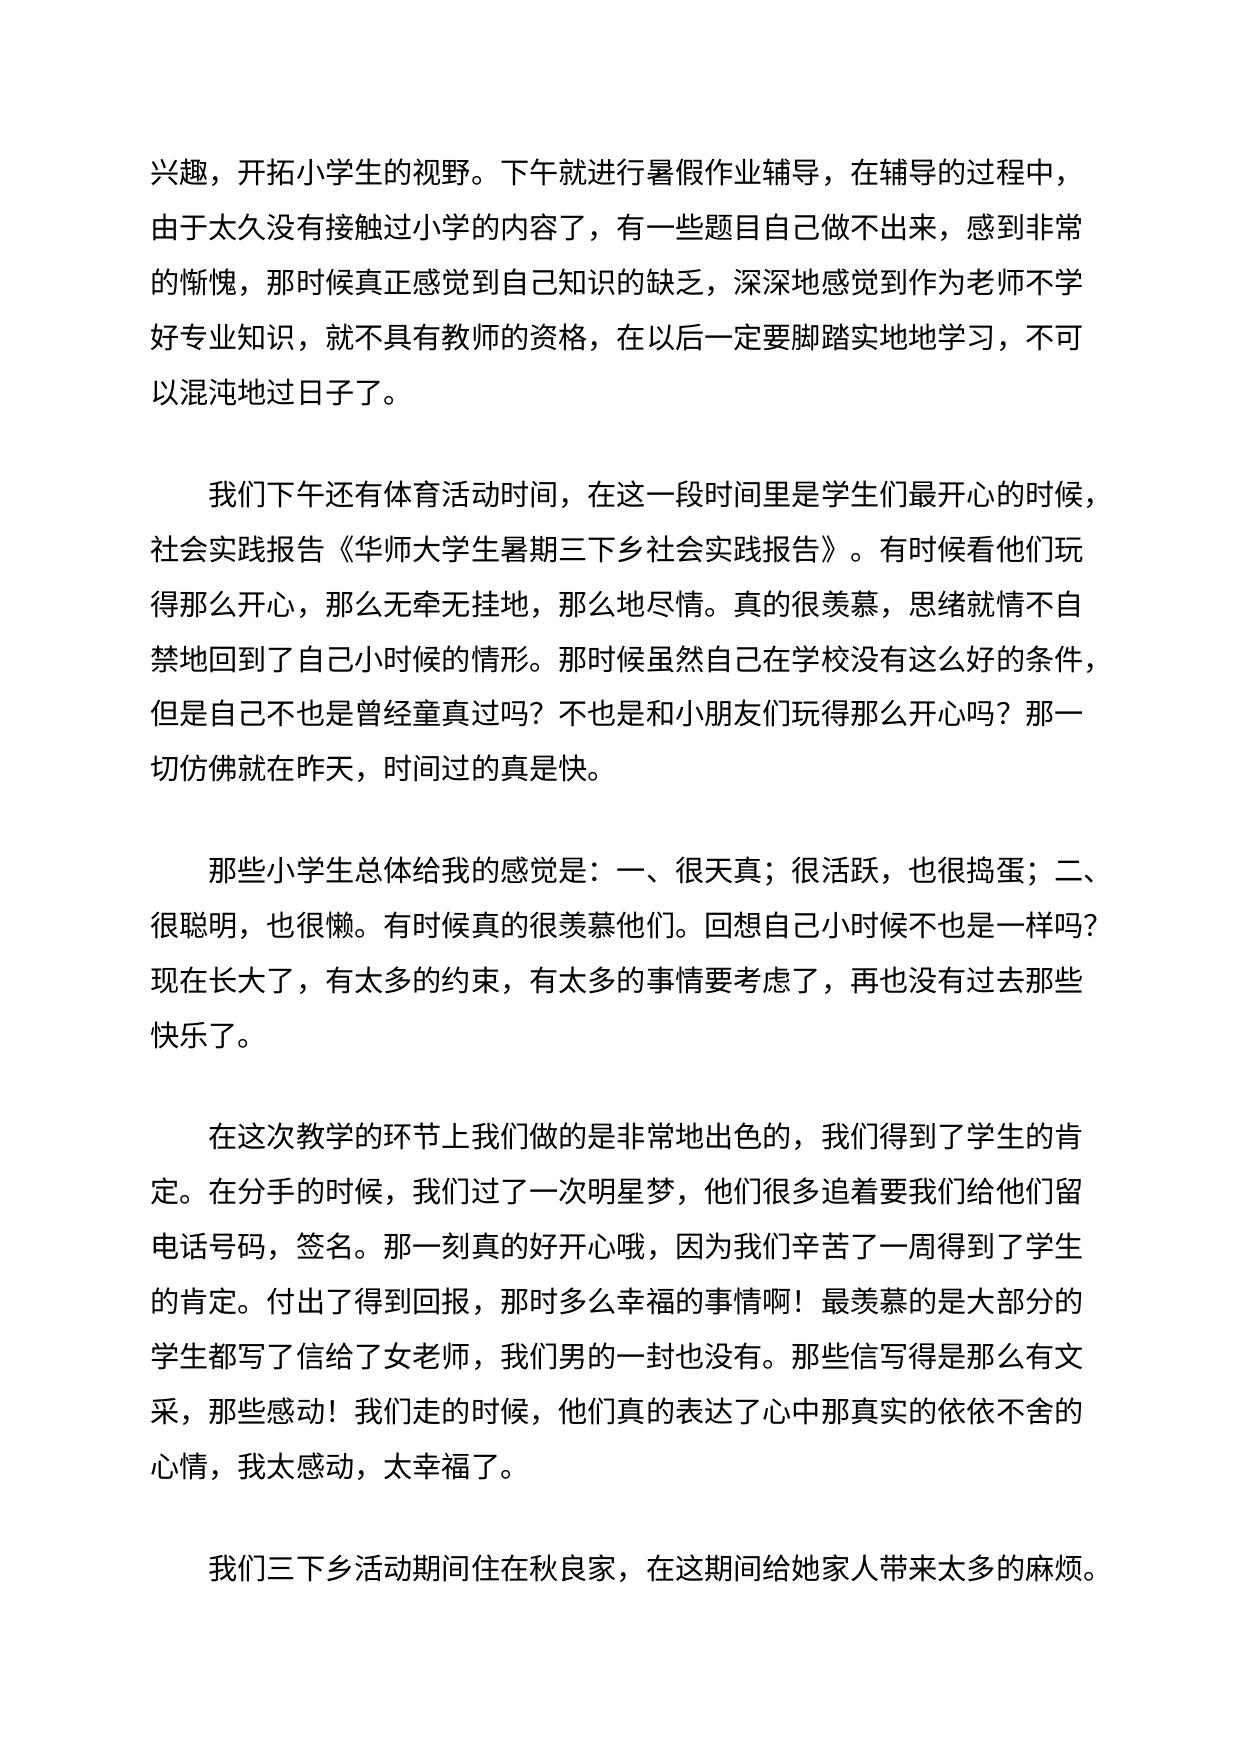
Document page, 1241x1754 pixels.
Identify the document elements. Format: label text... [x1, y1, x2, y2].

text 我们下午还有体育活动时间，在这一段时间里是学生们最开心的时候，社会实践报告《华师大学生暑期三下乡社会实践报告》。有时候看他们玩得那么开心，那么无牵无挂地，那么地尽情。真的很羡慕，思绪就情不自禁地回到了自己小时候的情形。那时候虽然自己在学校没有这么好的条件，但是自己不也是曾经童真过吗？不也是和小朋友们玩得那么开心吗？那一切仿佛就在昨天，时间过的真是快。 [150, 471, 1090, 788]
text 在这次教学的环节上我们做的是非常地出色的，我们得到了学生的肯定。在分手的时候，我们过了一次明星梦，他们很多追着要我们给他们留电话号码，签名。那一刻真的好开心哦，因为我们辛苦了一周得到了学生的肯定。付出了得到回报，那时多么幸福的事情啊！最羡慕的是大部分的学生都写了信给了女老师，我们男的一封也没有。那些信写得是那么有文采，那些感动！我们走的时候，他们真的表达了心中那真实的依依不舍的心情，我太感动，太幸福了。 [150, 1114, 1090, 1486]
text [150, 150, 1090, 412]
text 那些小学生总体给我的感觉是：一、很天真；很活跃，也很捣蛋；二、很聪明，也很懒。有时候真的很羡慕他们。回想自己小时候不也是一样吗？现在长大了，有太多的约束，有太多的事情要考虑了，再也没有过去那些快乐了。 [150, 848, 1090, 1054]
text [150, 1545, 1090, 1587]
